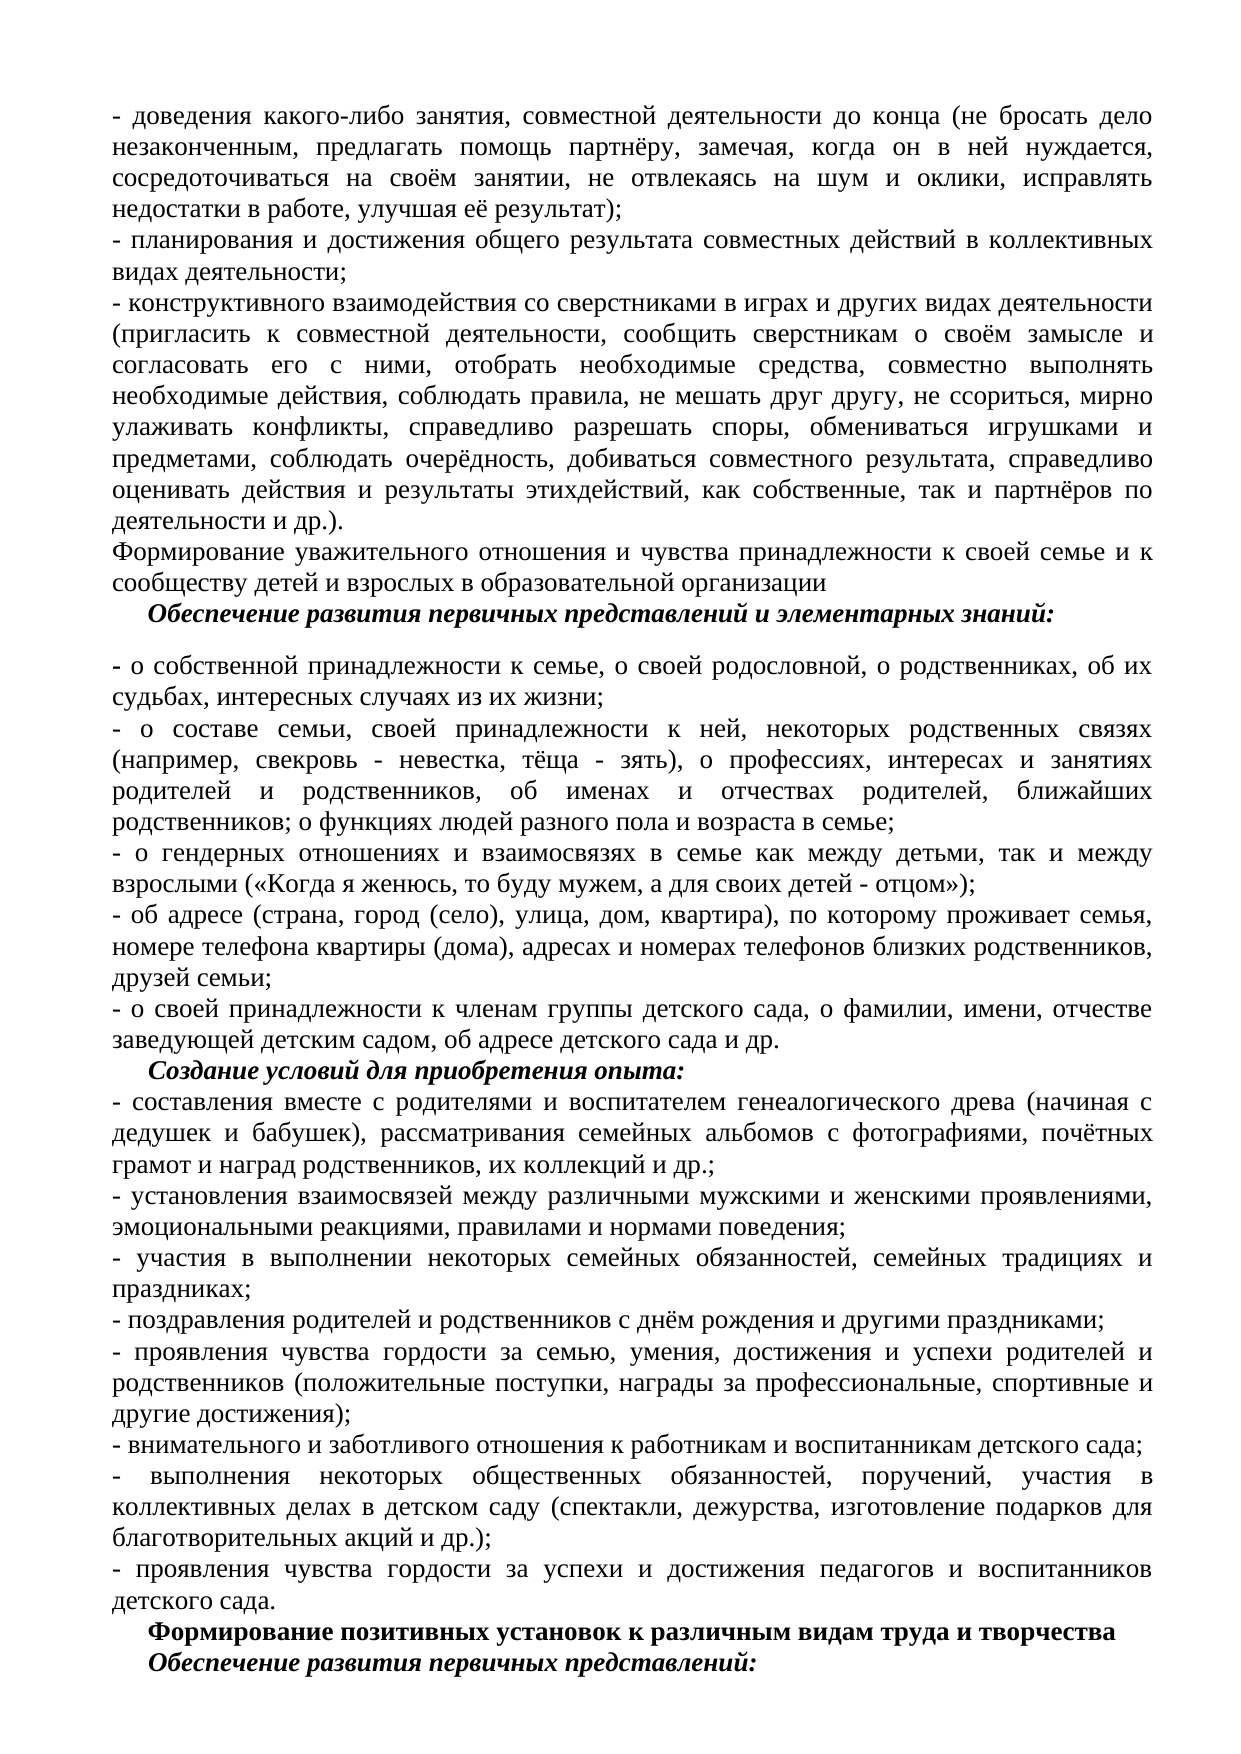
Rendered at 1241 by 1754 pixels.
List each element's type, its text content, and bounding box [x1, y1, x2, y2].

text - о собственной принадлежности к семье, о своей родословной, о родственниках, об их судьбах, интересных случаях из их жизни; [112, 649, 1154, 712]
text - составления вместе с родителями и воспитателем генеалогического древа (начиная с дедушек и бабушек), рассматривания семейных альбомов с фотографиями, почётных грамот и наград родственников, их коллекций и др.; [112, 1085, 1154, 1179]
text - об адресе (страна, город (село), улица, дом, квартира), по которому проживает семья, номере телефона квартиры (дома), адресах и номерах телефонов близких родственников, друзей семьи; [112, 898, 1154, 992]
text - поздравления родителей и родственников с днём рождения и другими праздниками; [112, 1303, 1154, 1334]
text - конструктивного взаимодействия со сверстниками в играх и других видах деятельности (пригласить к совместной деятельности, сообщить сверстникам о своём замысле и согласовать его с ними, отобрать необходимые средства, совместно выполнять необходимые действия, соблюдать правила, не мешать друг другу, не ссориться, мирно улаживать конфликты, справедливо разрешать споры, обмениваться игрушками и предметами, соблюдать очерёдность, добиваться совместного результата, справедливо оценивать действия и результаты этихдействий, как собственные, так и партнёров по деятельности и др.). [112, 286, 1154, 535]
text - доведения какого-либо занятия, совместной деятельности до конца (не бросать дело незаконченным, предлагать помощь партнёру, замечая, когда он в ней нуждается, сосредоточиваться на своём занятии, не отвлекаясь на шум и оклики, исправлять недостатки в работе, улучшая её результат); [112, 99, 1154, 224]
text - внимательного и заботливого отношения к работникам и воспитанникам детского сада; [112, 1428, 1154, 1459]
text Формирование уважительного отношения и чувства принадлежности к своей семье и к сообществу детей и взрослых в образовательной организации [112, 535, 1154, 597]
text - участия в выполнении некоторых семейных обязанностей, семейных традициях и праздниках; [112, 1241, 1154, 1303]
text - о гендерных отношениях и взаимосвязях в семье как между детьми, так и между взрослыми («Когда я женюсь, то буду мужем, а для своих детей - отцом»); [112, 836, 1154, 898]
text - планирования и достижения общего результата совместных действий в коллективных видах деятельности; [112, 224, 1154, 286]
text - о своей принадлежности к членам группы детского сада, о фамилии, имени, отчестве заведующей детским садом, об адресе детского сада и др. [112, 992, 1154, 1054]
text Формирование позитивных установок к различным видам труда и творчества [112, 1615, 1154, 1646]
text - о составе семьи, своей принадлежности к ней, некоторых родственных связях (например, свекровь - невестка, тёща - зять), о профессиях, интересах и занятиях родителей и родственников, об именах и отчествах родителей, ближайших родственников; о функциях людей разного пола и возраста в семье; [112, 712, 1154, 836]
text Обеспечение развития первичных представлений и элементарных знаний: [112, 597, 1154, 628]
text - выполнения некоторых общественных обязанностей, поручений, участия в коллективных делах в детском саду (спектакли, дежурства, изготовление подарков для благотворительных акций и др.); [112, 1459, 1154, 1553]
text - установления взаимосвязей между различными мужскими и женскими проявлениями, эмоциональными реакциями, правилами и нормами поведения; [112, 1179, 1154, 1241]
text - проявления чувства гордости за семью, умения, достижения и успехи родителей и родственников (положительные поступки, награды за профессиональные, спортивные и другие достижения); [112, 1334, 1154, 1428]
text Обеспечение развития первичных представлений: [148, 1646, 1154, 1677]
text Создание условий для приобретения опыта: [148, 1054, 1154, 1085]
text - проявления чувства гордости за успехи и достижения педагогов и воспитанников детского сада. [112, 1553, 1154, 1615]
